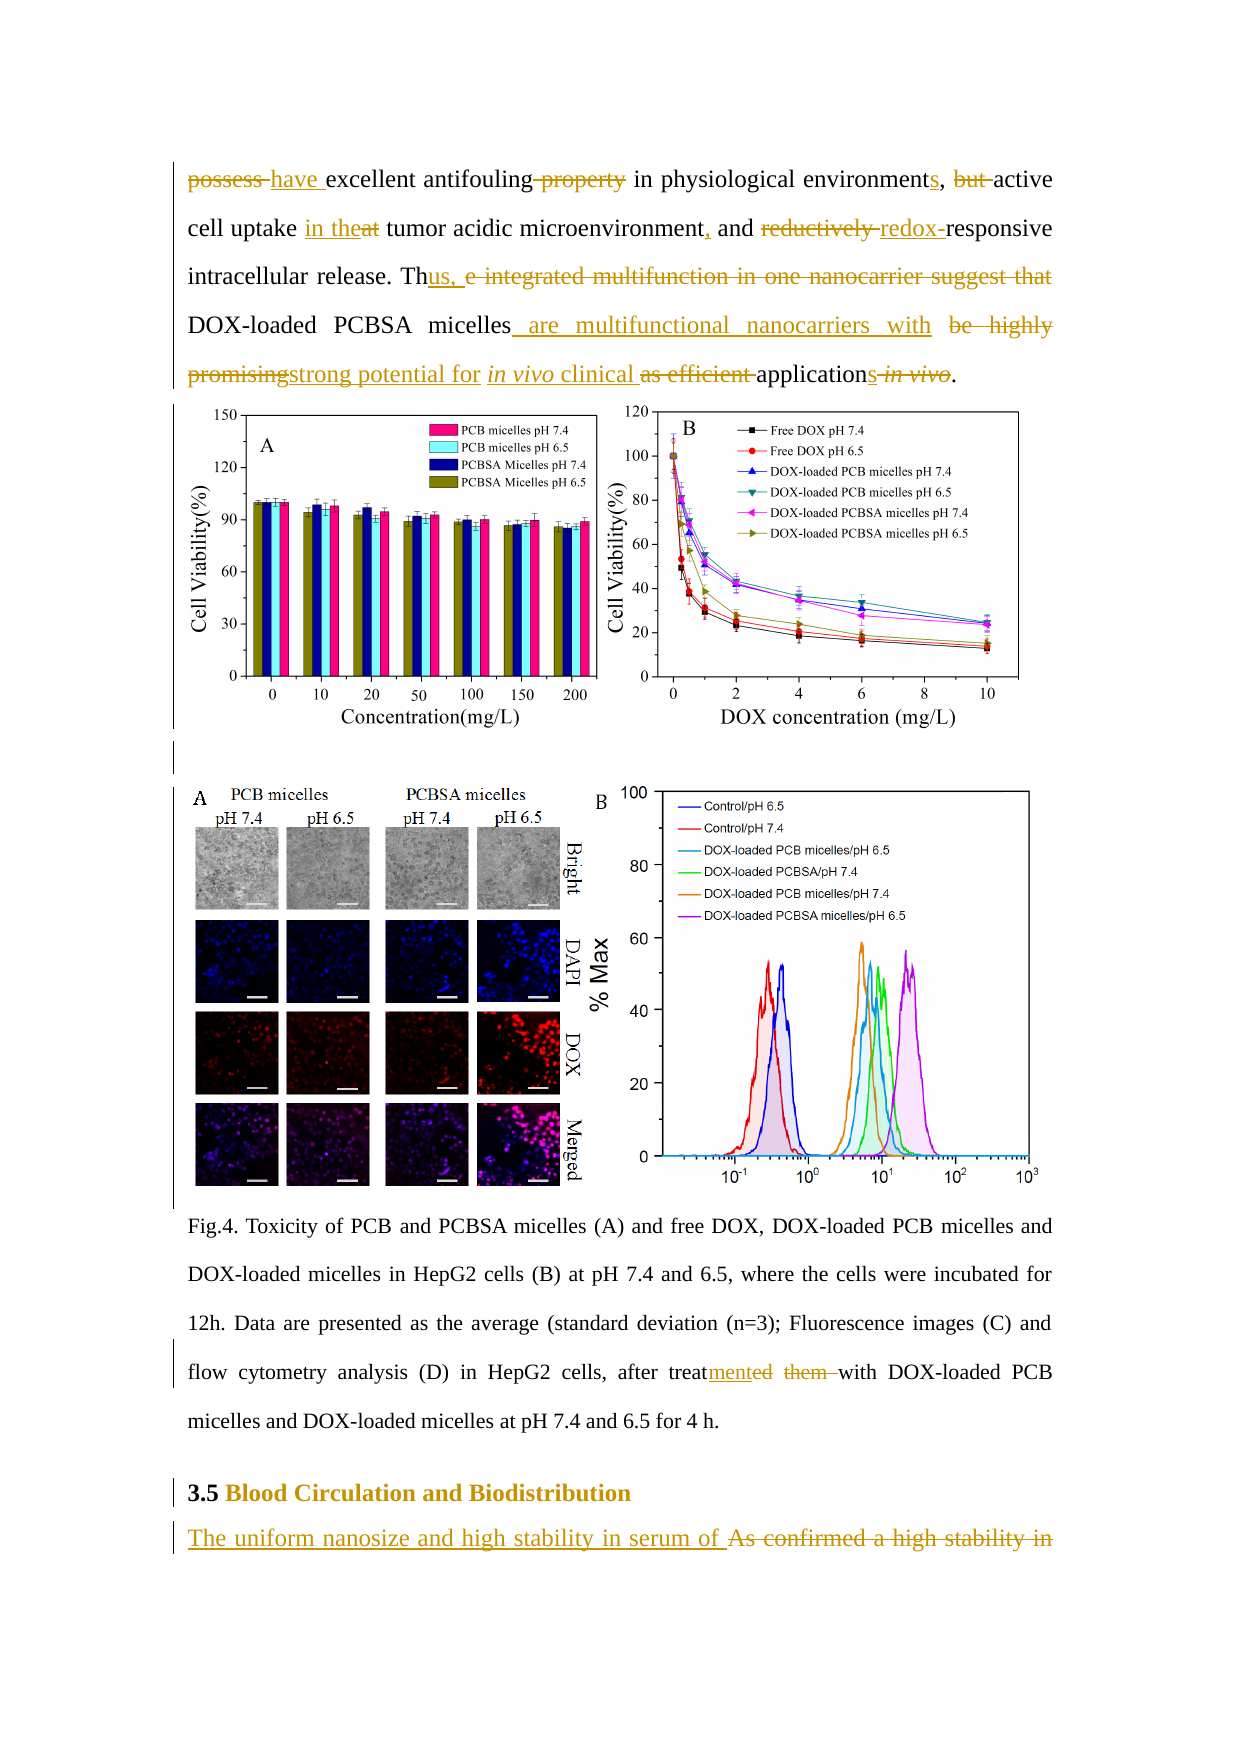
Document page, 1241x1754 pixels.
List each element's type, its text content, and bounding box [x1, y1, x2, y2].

picture [187, 403, 1021, 729]
text Fig.4. Toxicity of PCB and PCBSA micelles (A) and free DOX, DOX-loaded PCB micelles and DOX-loaded micelles in HepG2 cells (B) at pH 7.4 and 6.5, where the cells were incubated for 12h. Data are presented as the average (standard deviation (n=3); Fluorescence images (C) and flow cytometry analysis (D) in HepG2 cells, after treat with DOX-loaded PCB micelles and DOX-loaded micelles at pH 7.4 and 6.5 for 4 h. [187, 1209, 1053, 1437]
list Blood Circulation and Biodistribution [187, 1478, 1053, 1507]
picture [193, 786, 584, 1188]
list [187, 162, 1053, 389]
picture [588, 786, 1039, 1188]
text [187, 1521, 1053, 1554]
